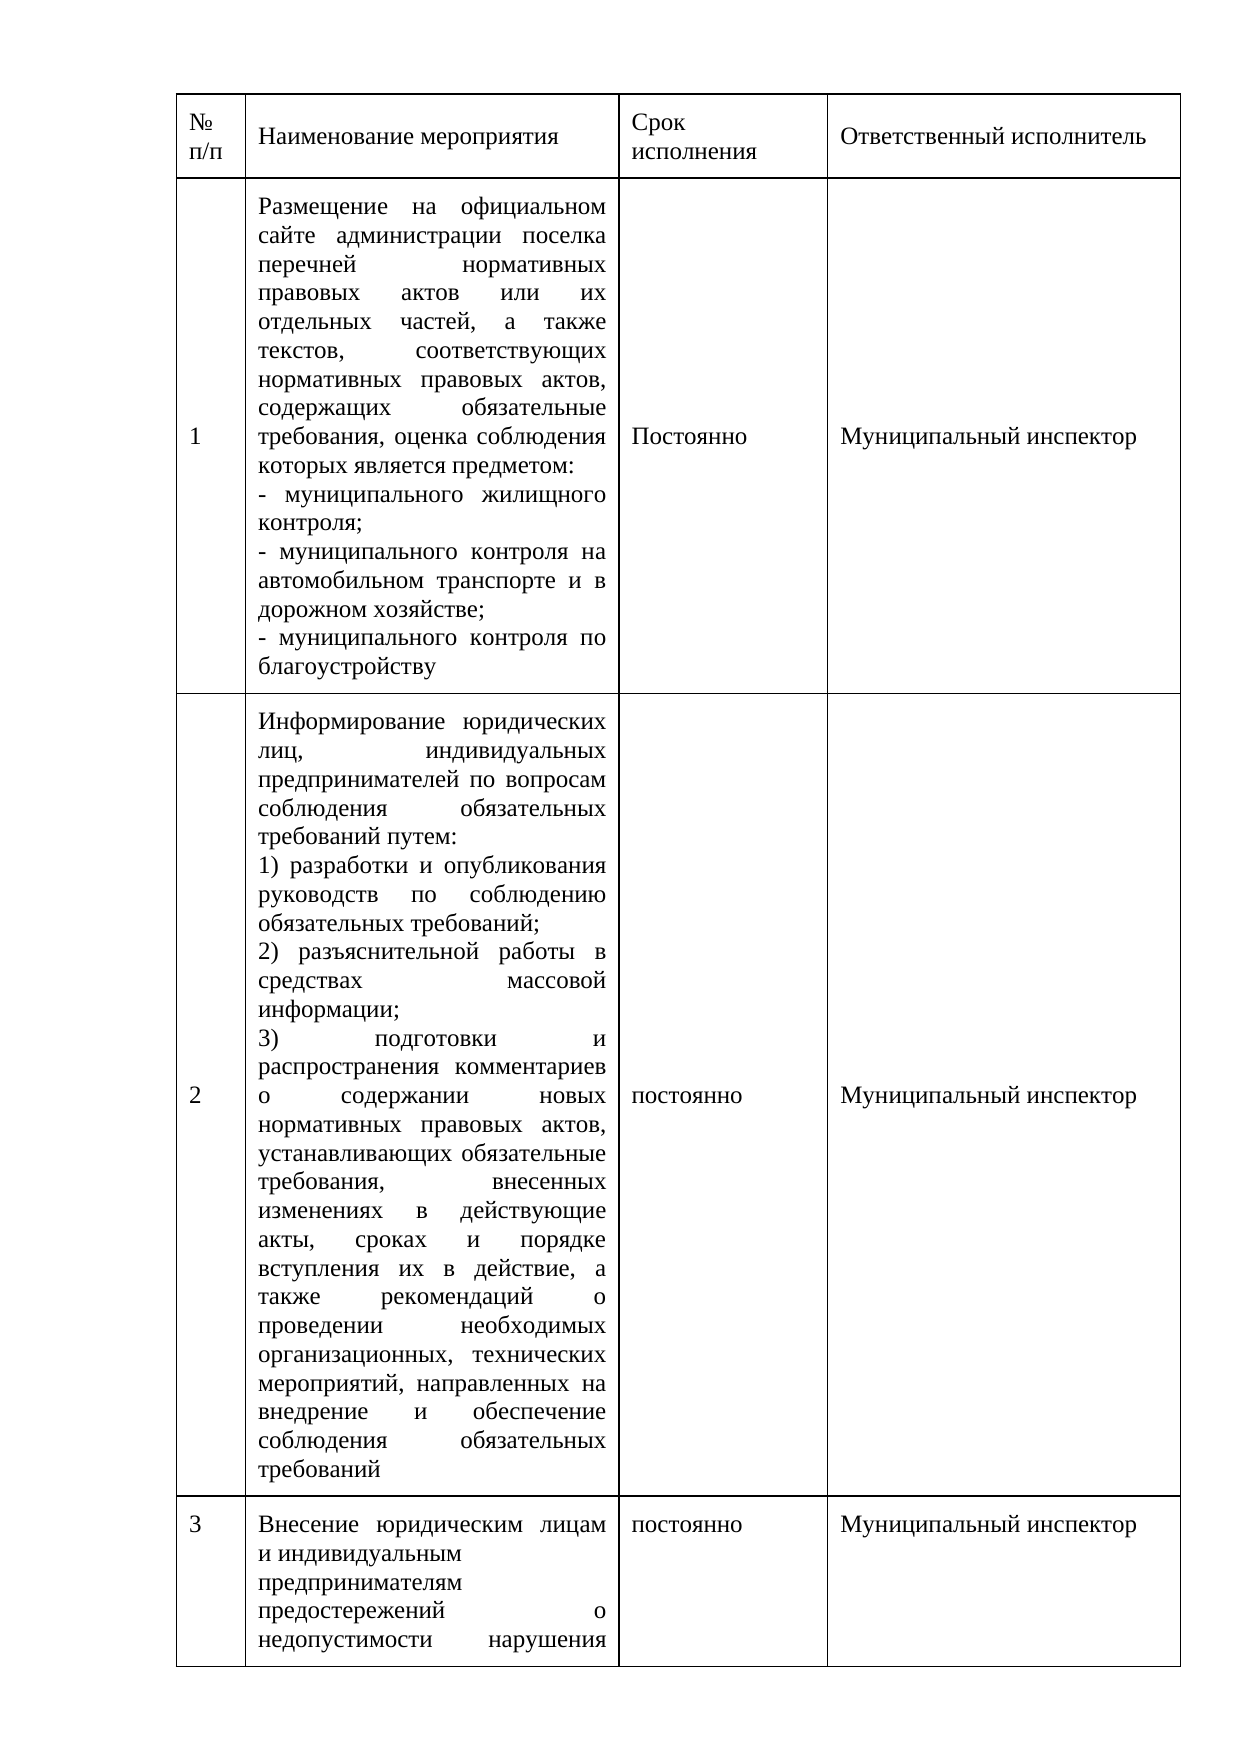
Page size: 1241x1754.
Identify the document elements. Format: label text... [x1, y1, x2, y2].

table_cell 2 [177, 694, 245, 1495]
table_header Срок исполнения [620, 95, 827, 177]
table_cell 1 [177, 179, 245, 692]
table_cell Информирование юридических лиц, индивидуальных предпринимателей по вопросам соблюдения обязательных требований путем: 1) разработки и опубликования руководств по соблюдению обязательных требований; 2) разъяснительной работы в средствах массовой информации; 3) подготовки и распространения комментариев о содержании новых нормативных правовых актов, устанавливающих обязательные требования, внесенных изменениях в действующие акты, сроках и порядке вступления их в действие, а также рекомендаций о проведении необходимых организационных, технических мероприятий, направленных на внедрение и обеспечение соблюдения обязательных требований [246, 694, 618, 1495]
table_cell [828, 1497, 1180, 1666]
table_cell постоянно [620, 1497, 827, 1666]
table_header Наименование мероприятия [246, 95, 618, 177]
table_cell Размещение на официальном сайте администрации поселка перечней нормативных правовых актов или их отдельных частей, а также текстов, соответствующих нормативных правовых актов, содержащих обязательные требования, оценка соблюдения которых является предметом: - муниципального жилищного контроля; - муниципального контроля на автомобильном транспорте и в дорожном хозяйстве; - муниципального контроля по благоустройству [246, 179, 618, 692]
table_cell Постоянно [620, 179, 827, 692]
table_cell Муниципальный инспектор [828, 694, 1180, 1495]
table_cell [246, 1497, 618, 1666]
table_cell постоянно [620, 694, 827, 1495]
table_header Ответственный исполнитель [828, 95, 1180, 177]
table_cell 3 [177, 1497, 245, 1666]
table_header № п/п [177, 95, 245, 177]
table_cell Муниципальный инспектор [828, 179, 1180, 692]
